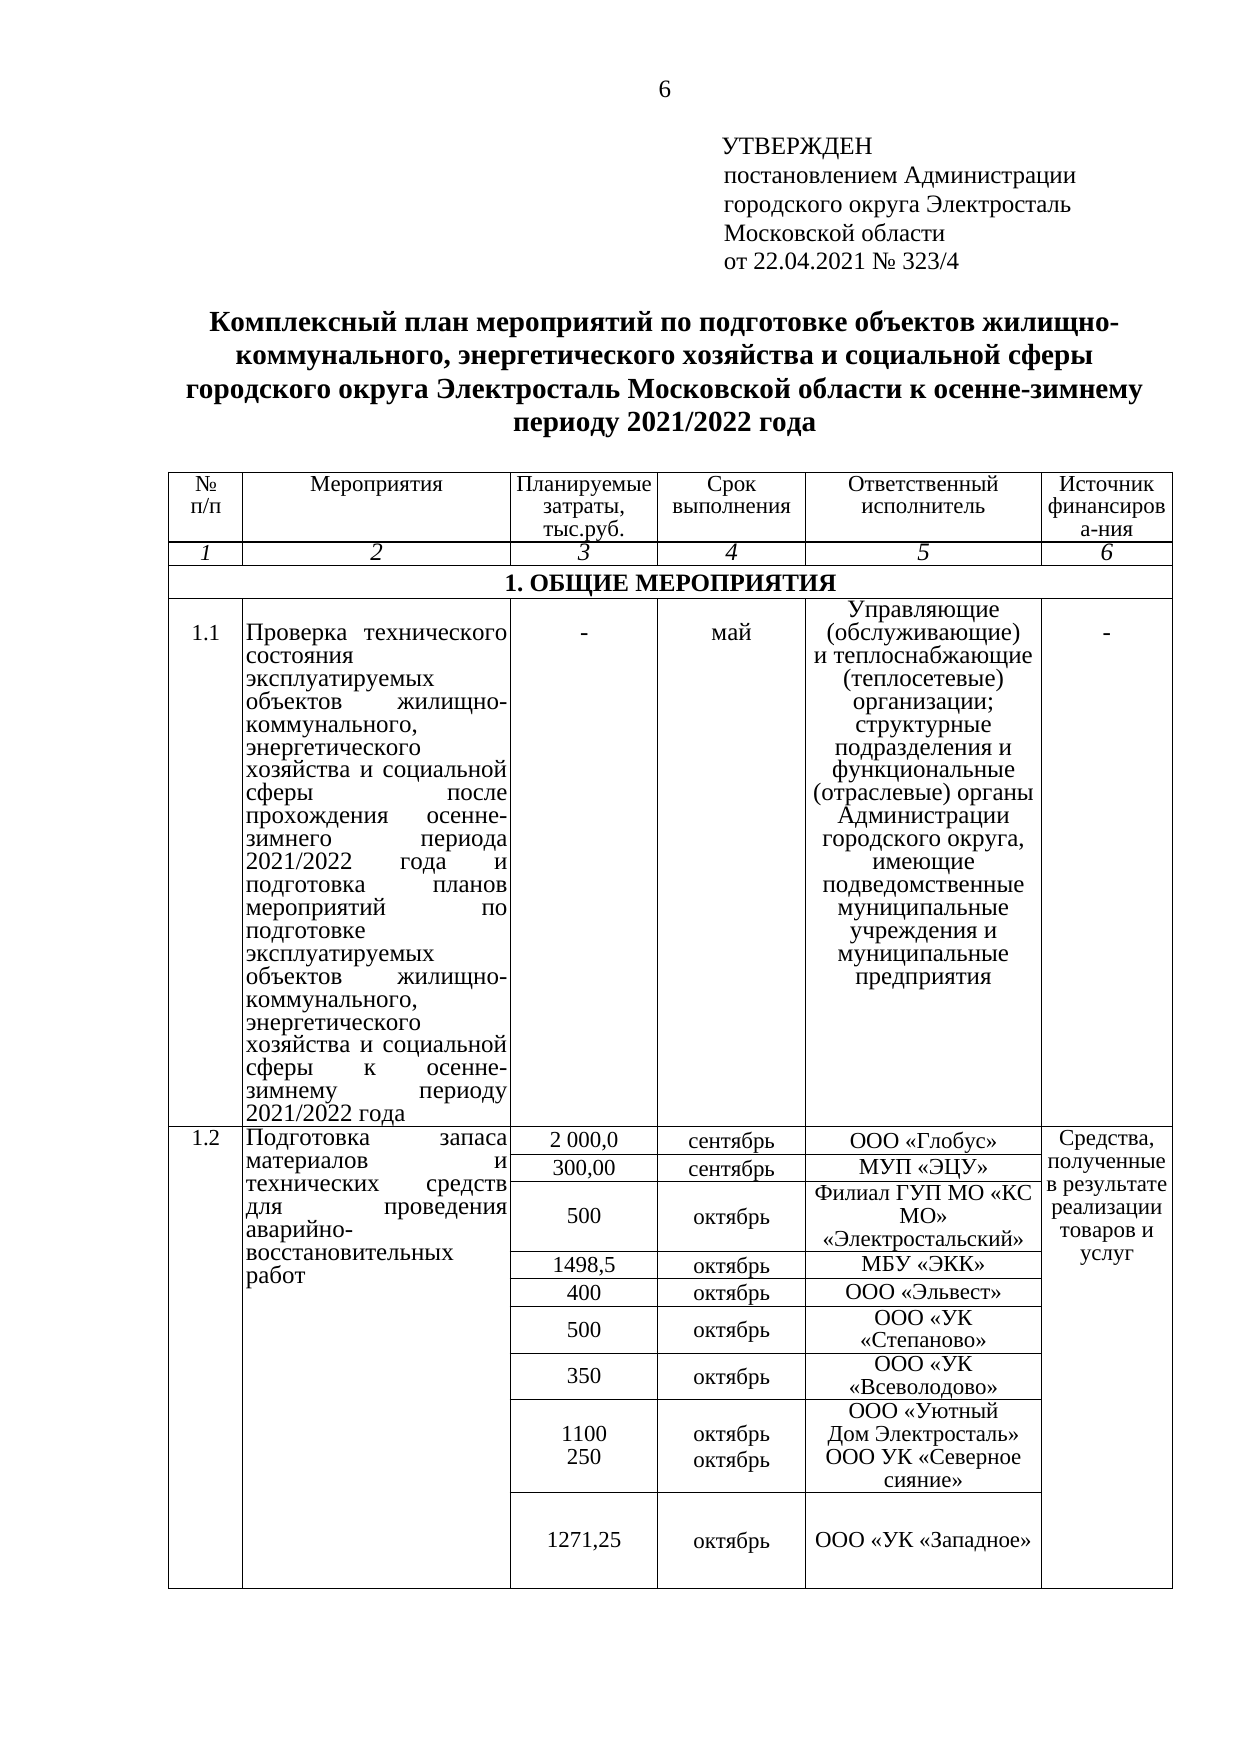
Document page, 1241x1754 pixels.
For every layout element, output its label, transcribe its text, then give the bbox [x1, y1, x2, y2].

table_cell ООО «Эльвест» [806, 1279, 1041, 1306]
table_cell - [511, 599, 657, 1126]
text городского округа Электросталь [723, 189, 1152, 218]
text от 22.04.2021 № 323/4 [627, 246, 1152, 275]
table_cell 5 [806, 543, 1041, 565]
text Комплексный план мероприятий по подготовке объектов жилищно-коммунального, энергетического хозяйства и социальной сферы городского округа Электросталь Московской области к осенне-зимнему периоду 2021/2022 года [177, 304, 1152, 438]
table_cell октябрь октябрь [658, 1400, 805, 1492]
table_cell 6 [1042, 543, 1172, 565]
table_cell 1271,25 [511, 1493, 657, 1587]
table_cell октябрь [658, 1354, 805, 1399]
table_cell 3 [511, 543, 657, 565]
table_header Планируемые затраты, тыс.руб. [511, 473, 657, 541]
table_header Срок выполнения [658, 473, 805, 541]
table_cell 4 [658, 543, 805, 565]
table_cell октябрь [658, 1252, 805, 1278]
text УТВЕРЖДЕН [177, 131, 1152, 160]
table_header Источник финансирова-ния [1042, 473, 1172, 541]
table_header № п/п [169, 473, 242, 541]
table_cell ООО «Уютный Дом Электросталь» ООО УК «Северное сияние» [806, 1400, 1041, 1492]
table_cell ООО «УК «Западное» [806, 1493, 1041, 1587]
table_cell 1.2 [169, 1127, 242, 1587]
table_cell Филиал ГУП МО «КС МО» «Электростальский» [806, 1182, 1041, 1251]
table_cell ООО «Глобус» [806, 1127, 1041, 1154]
table_cell 2 000,0 [511, 1127, 657, 1154]
text постановлением Администрации [723, 160, 1152, 189]
table_cell МУП «ЭЦУ» [806, 1155, 1041, 1181]
table_cell Проверка технического состояния эксплуатируемых объектов жилищно-коммунального, энергетического хозяйства и социальной сферы после прохождения осенне-зимнего периода 2021/2022 года и подготовка планов мероприятий по подготовке эксплуатируемых объектов жилищно-коммунального, энергетического хозяйства и социальной сферы к осенне-зимнему периоду 2021/2022 года [243, 599, 510, 1126]
table_cell Средства, полученные в результате реализации товаров и услуг [1042, 1127, 1172, 1587]
table_cell 350 [511, 1354, 657, 1399]
table_header Мероприятия [243, 473, 510, 541]
table_cell октябрь [658, 1182, 805, 1251]
table_cell 2 [243, 543, 510, 565]
table_cell октябрь [658, 1493, 805, 1587]
table_cell сентябрь [658, 1155, 805, 1181]
table_cell сентябрь [658, 1127, 805, 1154]
table_cell ООО «УК «Степаново» [806, 1307, 1041, 1352]
table_cell 1100 250 [511, 1400, 657, 1492]
table_cell 500 [511, 1182, 657, 1251]
table_cell 1. ОБЩИЕ МЕРОПРИЯТИЯ [169, 566, 1172, 598]
table_cell 1.1 [169, 599, 242, 1126]
table_cell МБУ «ЭКК» [806, 1252, 1041, 1278]
table_cell октябрь [658, 1279, 805, 1306]
table_cell 400 [511, 1279, 657, 1306]
table_cell Управляющие (обслуживающие) и теплоснабжающие (теплосетевые) организации; структурные подразделения и функциональные (отраслевые) органы Администрации городского округа, имеющие подведомственные муниципальные учреждения и муниципальные предприятия [806, 599, 1041, 1126]
table_cell Подготовка запаса материалов и технических средств для проведения аварийно-восстановительных работ [243, 1127, 510, 1587]
table_cell 1 [169, 543, 242, 565]
table_cell 1498,5 [511, 1252, 657, 1278]
table_cell - [1042, 599, 1172, 1126]
table_cell май [658, 599, 805, 1126]
table_cell 300,00 [511, 1155, 657, 1181]
table_header Ответственный исполнитель [806, 473, 1041, 541]
table_cell октябрь [658, 1307, 805, 1352]
table_cell 500 [511, 1307, 657, 1352]
text Московской области [627, 218, 1152, 246]
table_cell ООО «УК «Всеволодово» [806, 1354, 1041, 1399]
